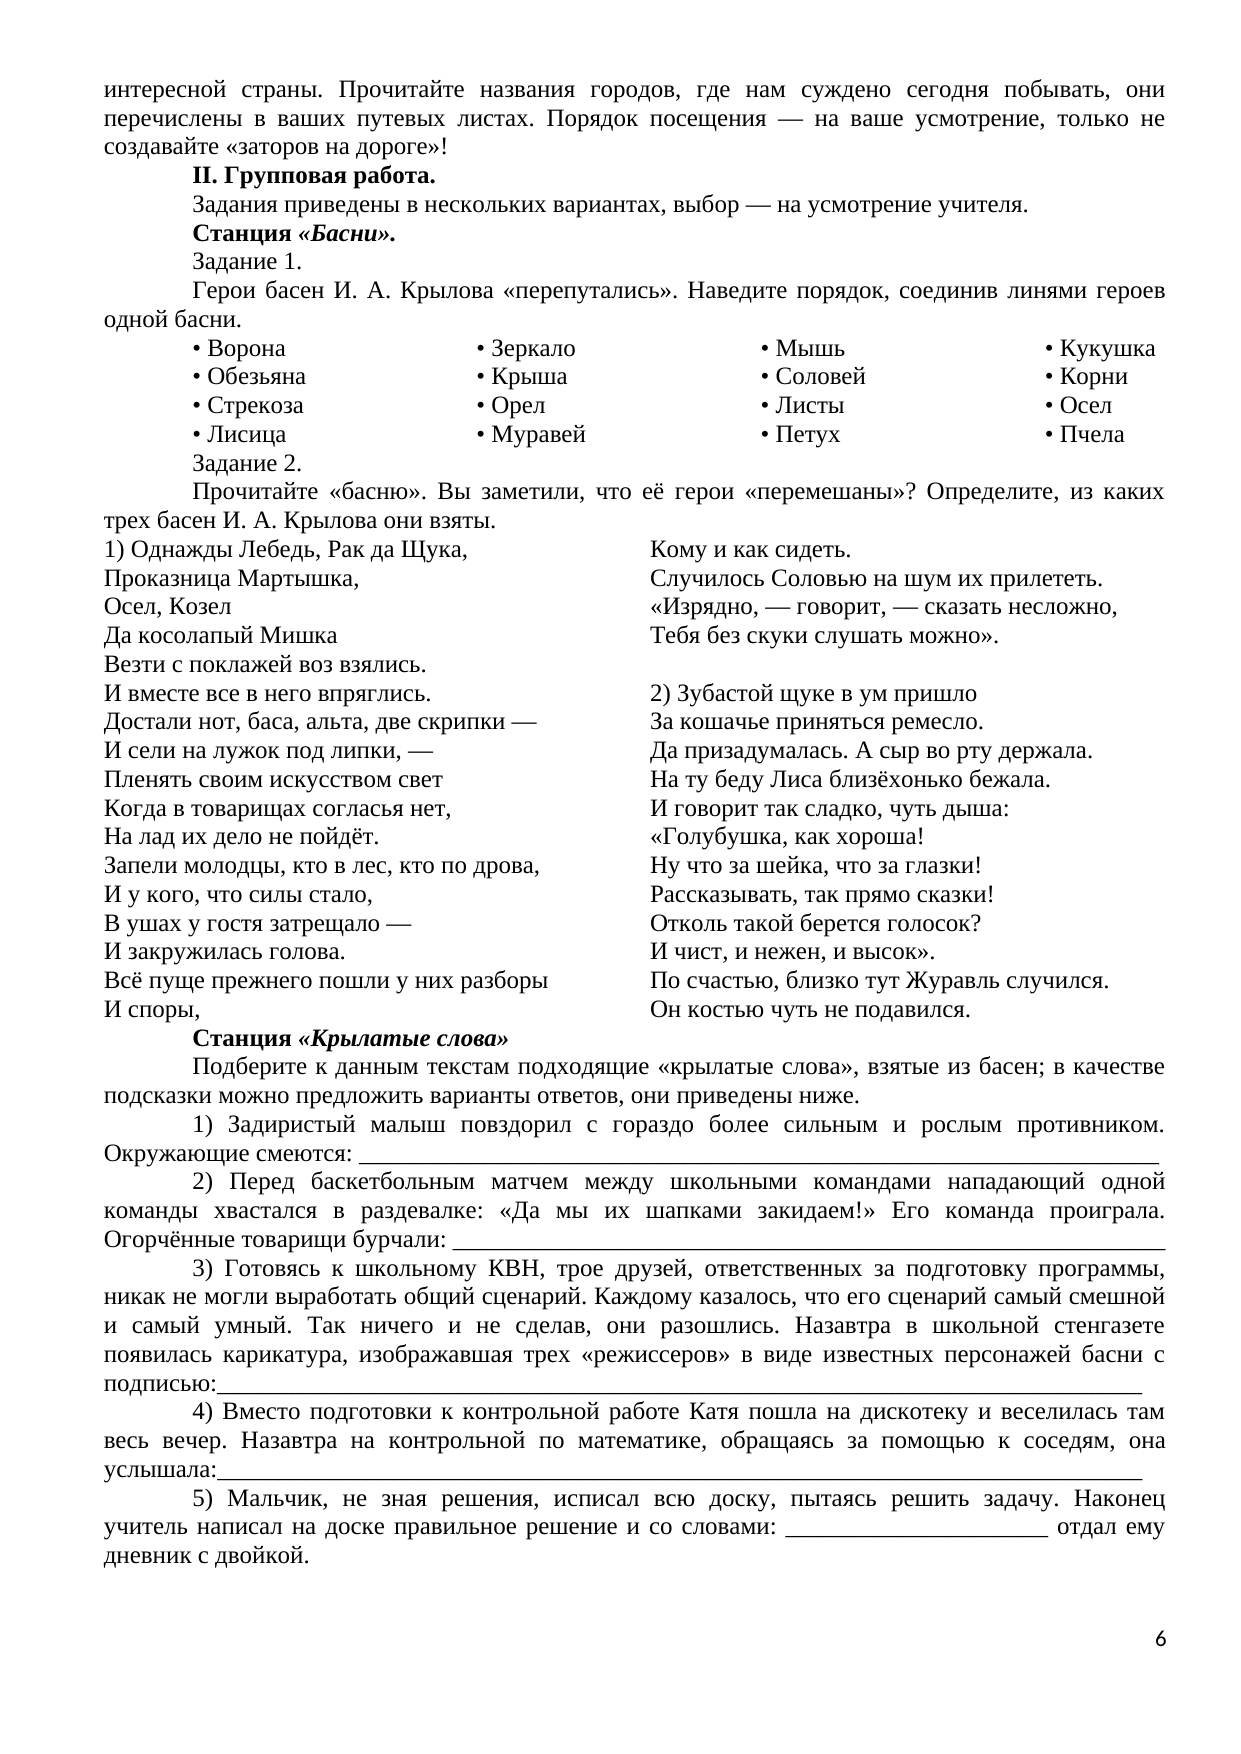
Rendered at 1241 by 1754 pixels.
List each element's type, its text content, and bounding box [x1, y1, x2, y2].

text • Корни [956, 361, 1167, 390]
text • Пчела [956, 419, 1167, 448]
text Кому и как сидеть. [650, 534, 1167, 563]
text По счастью, близко тут Журавль случился. [650, 965, 1167, 994]
text «Голубушка, как хороша! [650, 821, 1167, 850]
text Задание 1. [103, 246, 1167, 275]
text Случилось Соловью на шум их прилететь. [650, 563, 1167, 591]
text 5) Мальчик, не зная решения, исписал всю доску, пытаясь решить задачу. Наконец учитель написал на доске правильное решение и со словами: _____________________ отдал ему дневник с двойкой. [103, 1483, 1167, 1569]
text Герои басен И. А. Крылова «перепутались». Наведите порядок, соединив линями героев одной басни. [103, 275, 1167, 333]
text • Зеркало [388, 333, 598, 361]
text И закружилась голова. [103, 936, 620, 965]
text Прочитайте «басню». Вы заметили, что её герои «перемешаны»? Определите, из каких трех басен И. А. Крылова они взяты. [103, 476, 1167, 534]
text II. Групповая работа. [103, 160, 1167, 189]
text На лад их дело не пойдёт. [103, 821, 620, 850]
text Да призадумалась. А сыр во рту держала. [650, 735, 1167, 764]
text И вместе все в него впряглись. [103, 678, 620, 706]
text • Орел [388, 390, 598, 419]
text 2) Перед баскетбольным матчем между школьными командами нападающий одной команды хвастался в раздевалке: «Да мы их шапками закидаем!» Его команда проиграла. Огорчённые товарищи бурчали: _________________________________________________________ [103, 1166, 1167, 1253]
text Когда в товарищах согласья нет, [103, 793, 620, 821]
text • Стрекоза [103, 390, 314, 419]
text Подберите к данным текстам подходящие «крылатые слова», взятые из басен; в качестве подсказки можно предложить варианты ответов, они приведены ниже. [103, 1051, 1167, 1109]
text • Лисица [103, 419, 314, 448]
text 2) Зубастой щуке в ум пришло [650, 678, 1167, 706]
text Рассказывать, так прямо сказки! [650, 879, 1167, 908]
text • Мышь [672, 333, 882, 361]
text В ушах у гостя затрещало — [103, 908, 620, 936]
text 1) Однажды Лебедь, Рак да Щука, [103, 534, 620, 563]
text И у кого, что силы стало, [103, 879, 620, 908]
text Станция «Крылатые слова» [103, 1023, 1167, 1051]
text Да косолапый Мишка [103, 620, 620, 649]
text • Петух [672, 419, 882, 448]
text 1) Задиристый малыш повздорил с гораздо более сильным и рослым противником. Окружающие смеются: ________________________________________________________________ [103, 1109, 1167, 1166]
text • Осел [956, 390, 1167, 419]
text Пленять своим искусством свет [103, 764, 620, 793]
text Станция «Басни». [103, 218, 1167, 246]
text Осел, Козел [103, 591, 620, 620]
text Достали нот, баса, альта, две скрипки — [103, 706, 620, 735]
text Запели молодцы, кто в лес, кто по дрова, [103, 850, 620, 879]
text Отколь такой берется голосок? [650, 908, 1167, 936]
text Ну что за шейка, что за глазки! [650, 850, 1167, 879]
text И сели на лужок под липки, — [103, 735, 620, 764]
text Он костью чуть не подавился. [650, 994, 1167, 1023]
text • Листы [672, 390, 882, 419]
text • Соловей [672, 361, 882, 390]
text Тебя без скуки слушать можно». [650, 620, 1167, 649]
text За кошачье приняться ремесло. [650, 706, 1167, 735]
text • Крыша [388, 361, 598, 390]
text 4) Вместо подготовки к контрольной работе Катя пошла на дискотеку и веселилась там весь вечер. Назавтра на контрольной по математике, обращаясь за помощью к соседям, она услышала:__________________________________________________________________________ [103, 1396, 1167, 1483]
text • Кукушка [956, 333, 1167, 361]
text Задания приведены в нескольких вариантах, выбор — на усмотрение учителя. [103, 189, 1167, 218]
text Задание 2. [103, 448, 1167, 476]
text 3) Готовясь к школьному КВН, трое друзей, ответственных за подготовку программы, никак не могли выработать общий сценарий. Каждому казалось, что его сценарий самый смешной и самый умный. Так ничего и не сделав, они разошлись. Назавтра в школьной стенгазете появилась карикатура, изображавшая трех «режиссеров» в виде известных персонажей басни с подписью:__________________________________________________________________________ [103, 1253, 1167, 1396]
text • Обезьяна [103, 361, 314, 390]
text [103, 74, 1167, 160]
text «Изрядно, — говорит, — сказать несложно, [650, 591, 1167, 620]
text Всё пуще прежнего пошли у них разборы [103, 965, 620, 994]
text Везти с поклажей воз взялись. [103, 649, 620, 678]
text И чист, и нежен, и высок». [650, 936, 1167, 965]
text И споры, [103, 994, 620, 1023]
text И говорит так сладко, чуть дыша: [650, 793, 1167, 821]
text На ту беду Лиса близёхонько бежала. [650, 764, 1167, 793]
text • Муравей [388, 419, 598, 448]
text Проказница Мартышка, [103, 563, 620, 591]
text • Ворона [103, 333, 314, 361]
